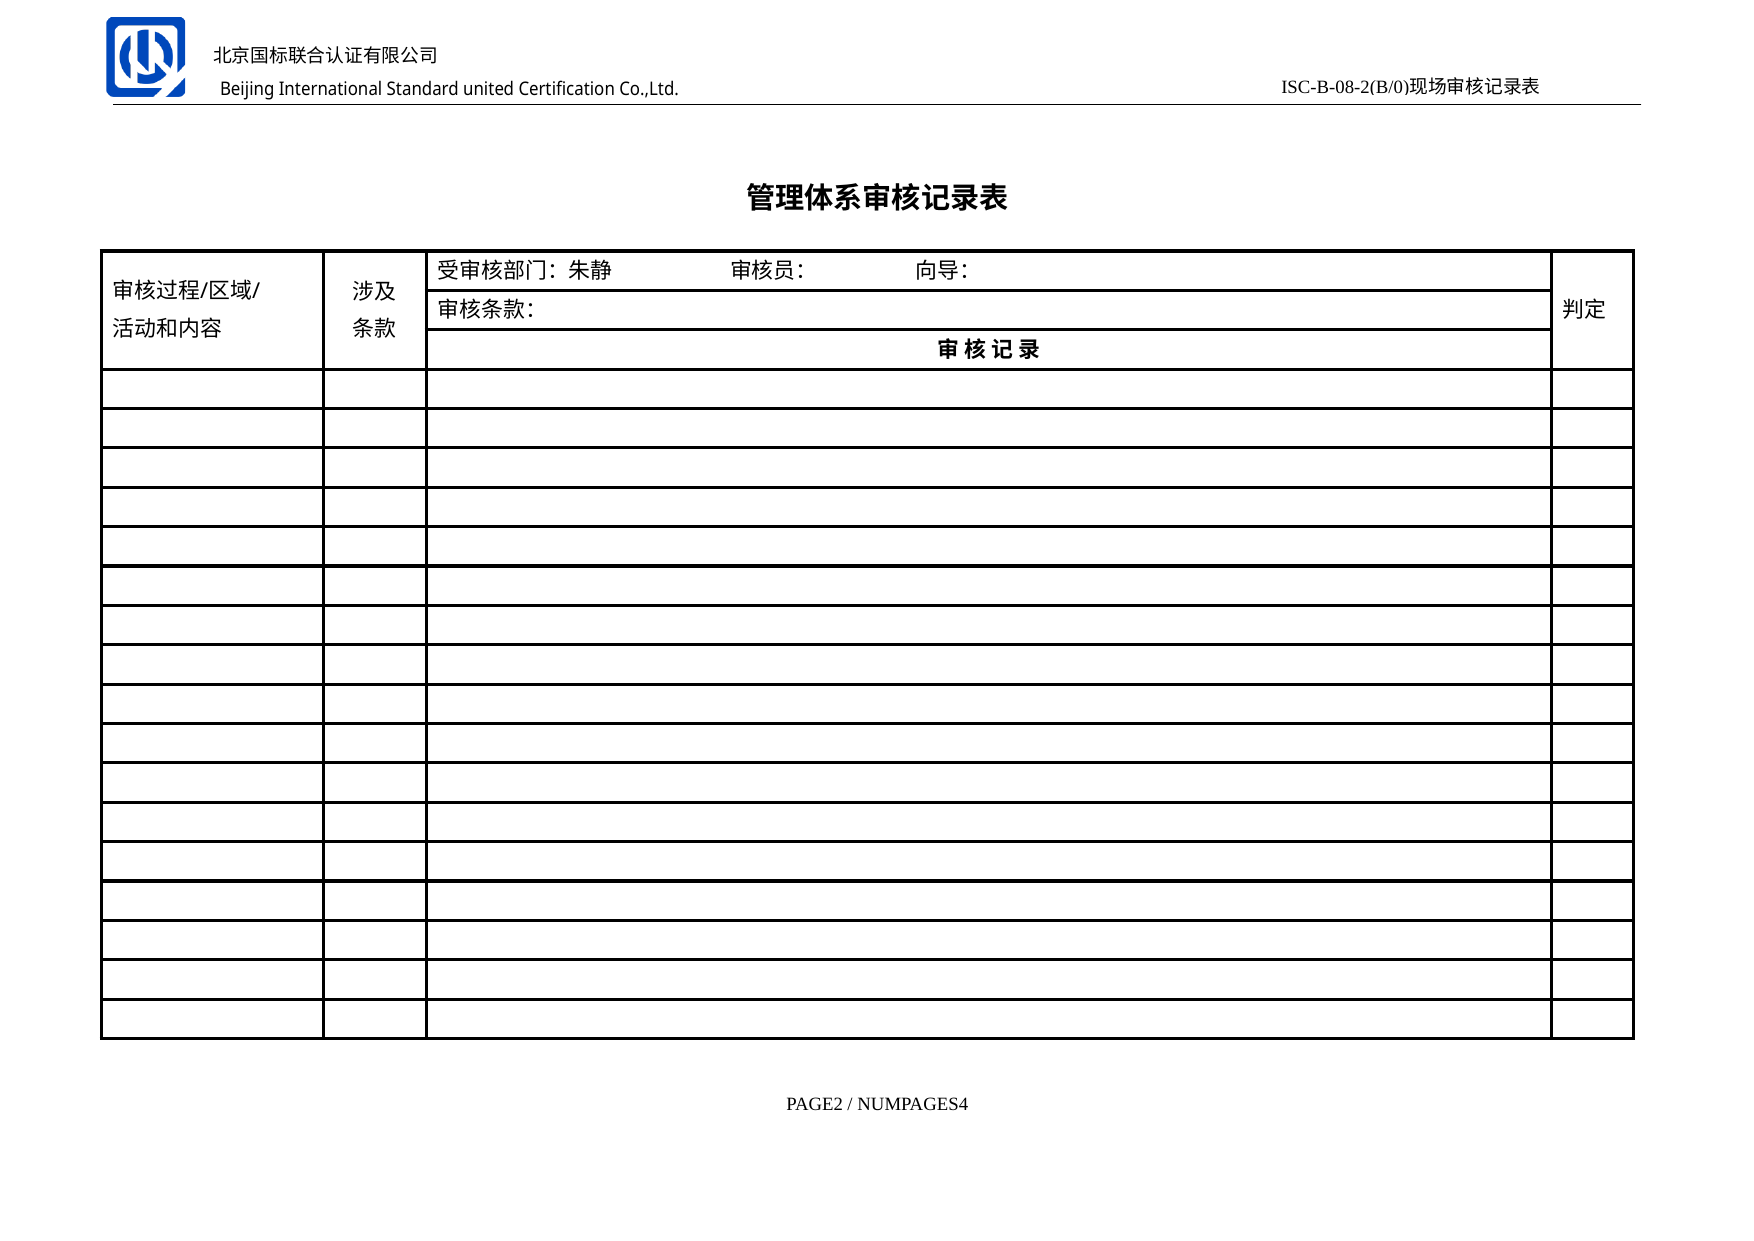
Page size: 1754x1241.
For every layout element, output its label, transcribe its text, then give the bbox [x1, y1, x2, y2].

table_cell [103, 922, 322, 958]
table_cell [325, 804, 425, 840]
table_cell 审 核 记 录 [428, 331, 1550, 367]
table_cell [103, 843, 322, 879]
table_cell [1553, 528, 1632, 564]
table_cell [325, 528, 425, 564]
table_cell [428, 489, 1550, 525]
picture [106, 17, 186, 97]
table_cell [428, 764, 1550, 801]
table_cell [1553, 568, 1632, 604]
table_cell [428, 686, 1550, 722]
table_cell [1553, 1001, 1632, 1037]
table_header 受审核部门：朱静 审核员： 向导： [428, 253, 1550, 289]
table_cell [428, 528, 1550, 564]
table_cell [325, 607, 425, 643]
table_cell [1553, 489, 1632, 525]
table_cell [325, 1001, 425, 1037]
table_cell [1553, 922, 1632, 958]
table_cell [325, 489, 425, 525]
table_cell [325, 410, 425, 446]
table_cell [428, 449, 1550, 486]
table_cell [103, 961, 322, 997]
table_cell [428, 607, 1550, 643]
table_cell [103, 489, 322, 525]
table_cell [428, 725, 1550, 761]
table_cell [428, 883, 1550, 919]
table_cell [1553, 764, 1632, 801]
table_cell [103, 528, 322, 564]
table_cell [428, 1001, 1550, 1037]
table_cell [103, 883, 322, 919]
table_cell [103, 764, 322, 801]
table_cell [325, 646, 425, 682]
table_cell [428, 568, 1550, 604]
table_cell [103, 568, 322, 604]
table_cell [428, 961, 1550, 997]
table_cell [1553, 804, 1632, 840]
table_cell [1553, 646, 1632, 682]
table_cell [1553, 961, 1632, 997]
table_cell [1553, 410, 1632, 446]
table_cell [1553, 883, 1632, 919]
table_cell [325, 725, 425, 761]
table_cell [1553, 607, 1632, 643]
table_cell [325, 568, 425, 604]
table_cell [1553, 725, 1632, 761]
table_cell [103, 607, 322, 643]
table_cell [325, 764, 425, 801]
table_cell [103, 804, 322, 840]
table_cell [103, 410, 322, 446]
table_cell [428, 646, 1550, 682]
table_cell [325, 961, 425, 997]
table_header 涉及 条款 [325, 253, 425, 367]
table_cell [103, 725, 322, 761]
table_header 判定 [1553, 253, 1632, 367]
text 管理体系审核记录表 [112, 163, 1641, 228]
table_cell [428, 371, 1550, 407]
table_cell [103, 371, 322, 407]
table_cell [428, 922, 1550, 958]
table_cell [103, 1001, 322, 1037]
table_cell [428, 843, 1550, 879]
table_cell [325, 686, 425, 722]
table_cell [1553, 371, 1632, 407]
table_cell [103, 449, 322, 486]
table_cell [103, 646, 322, 682]
table_cell [103, 686, 322, 722]
table_cell [325, 843, 425, 879]
table_cell [325, 883, 425, 919]
table_cell 审核条款： [428, 292, 1550, 328]
table_cell [325, 922, 425, 958]
table_cell [1553, 449, 1632, 486]
table_cell [428, 410, 1550, 446]
table_header 审核过程/区域/ 活动和内容 [103, 253, 322, 367]
table_cell [325, 371, 425, 407]
table_cell [428, 804, 1550, 840]
table_cell [1553, 686, 1632, 722]
table_cell [325, 449, 425, 486]
table_cell [1553, 843, 1632, 879]
